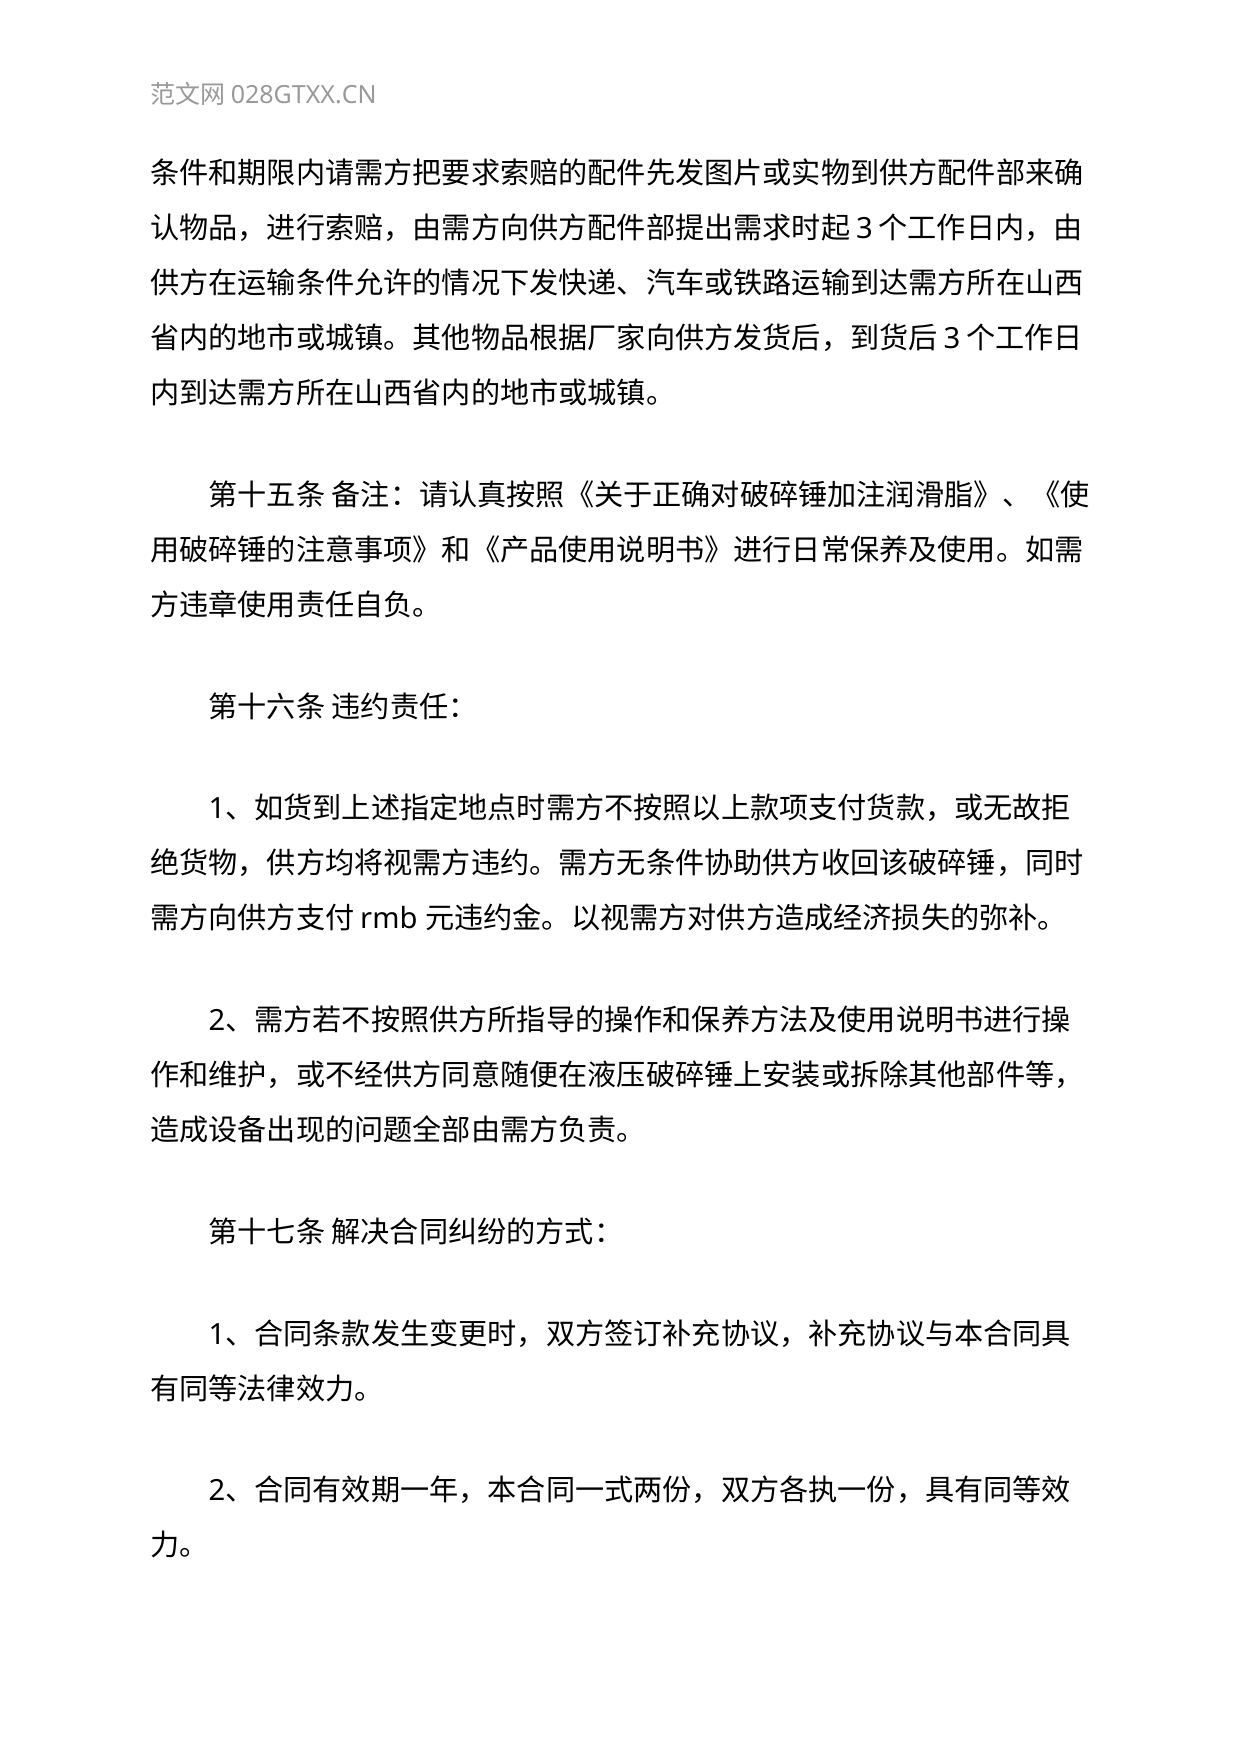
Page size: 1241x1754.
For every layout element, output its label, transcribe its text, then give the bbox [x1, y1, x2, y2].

text 第十六条 违约责任： [150, 683, 1090, 725]
text 2、需方若不按照供方所指导的操作和保养方法及使用说明书进行操作和维护，或不经供方同意随便在液压破碎锤上安装或拆除其他部件等，造成设备出现的问题全部由需方负责。 [150, 997, 1090, 1149]
text 第十七条 解决合同纠纷的方式： [150, 1208, 1090, 1251]
text 第十五条 备注：请认真按照《关于正确对破碎锤加注润滑脂》、《使用破碎锤的注意事项》和《产品使用说明书》进行日常保养及使用。如需方违章使用责任自负。 [150, 472, 1090, 624]
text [150, 150, 1090, 412]
text 2、合同有效期一年，本合同一式两份，双方各执一份，具有同等效力。 [150, 1467, 1090, 1564]
text 1、合同条款发生变更时，双方签订补充协议，补充协议与本合同具有同等法律效力。 [150, 1310, 1090, 1407]
text 1、如货到上述指定地点时需方不按照以上款项支付货款，或无故拒绝货物，供方均将视需方违约。需方无条件协助供方收回该破碎锤，同时需方向供方支付rmb 元违约金。以视需方对供方造成经济损失的弥补。 [150, 785, 1090, 937]
